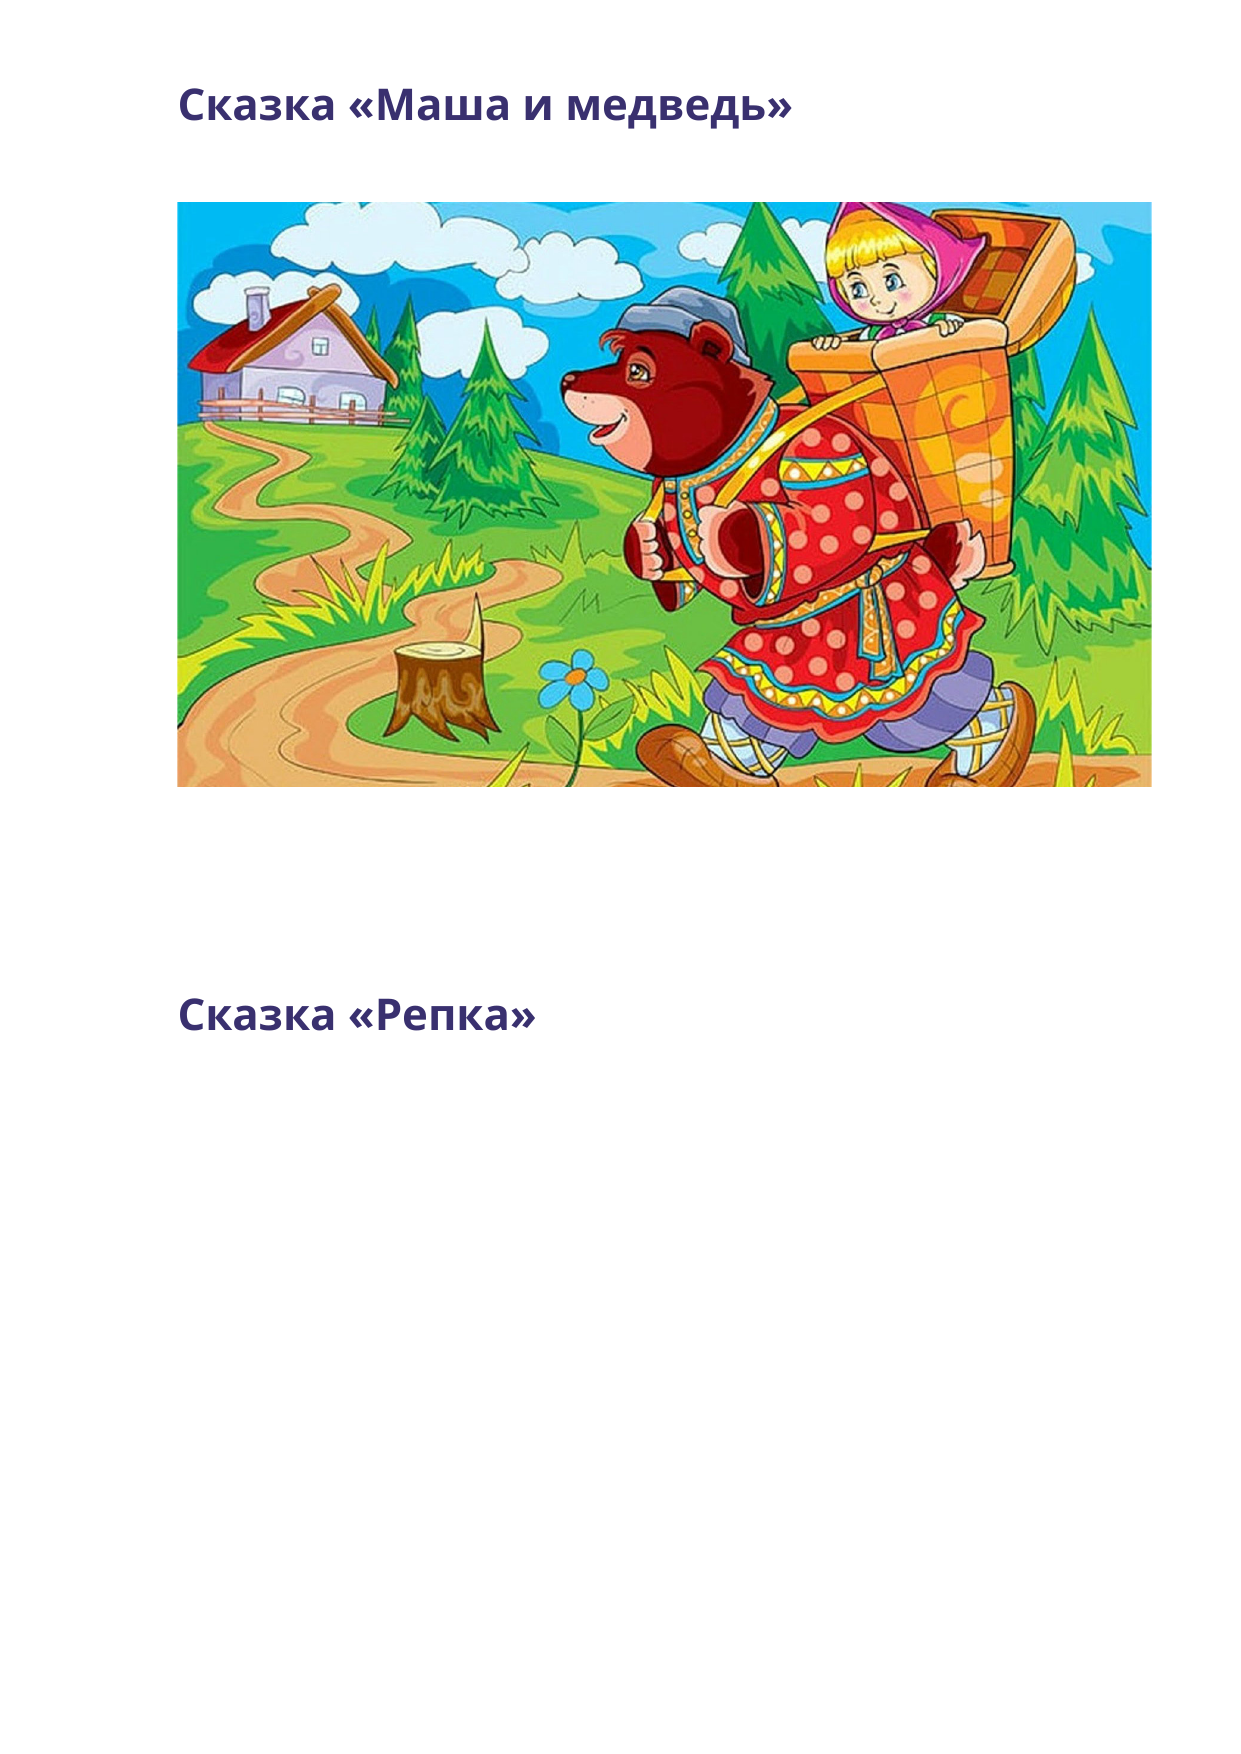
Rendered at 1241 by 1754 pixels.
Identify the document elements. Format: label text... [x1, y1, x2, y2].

text Сказка «Репка» [177, 984, 1152, 1043]
text Сказка «Маша и медведь» [177, 74, 1152, 133]
picture [177, 202, 1152, 787]
